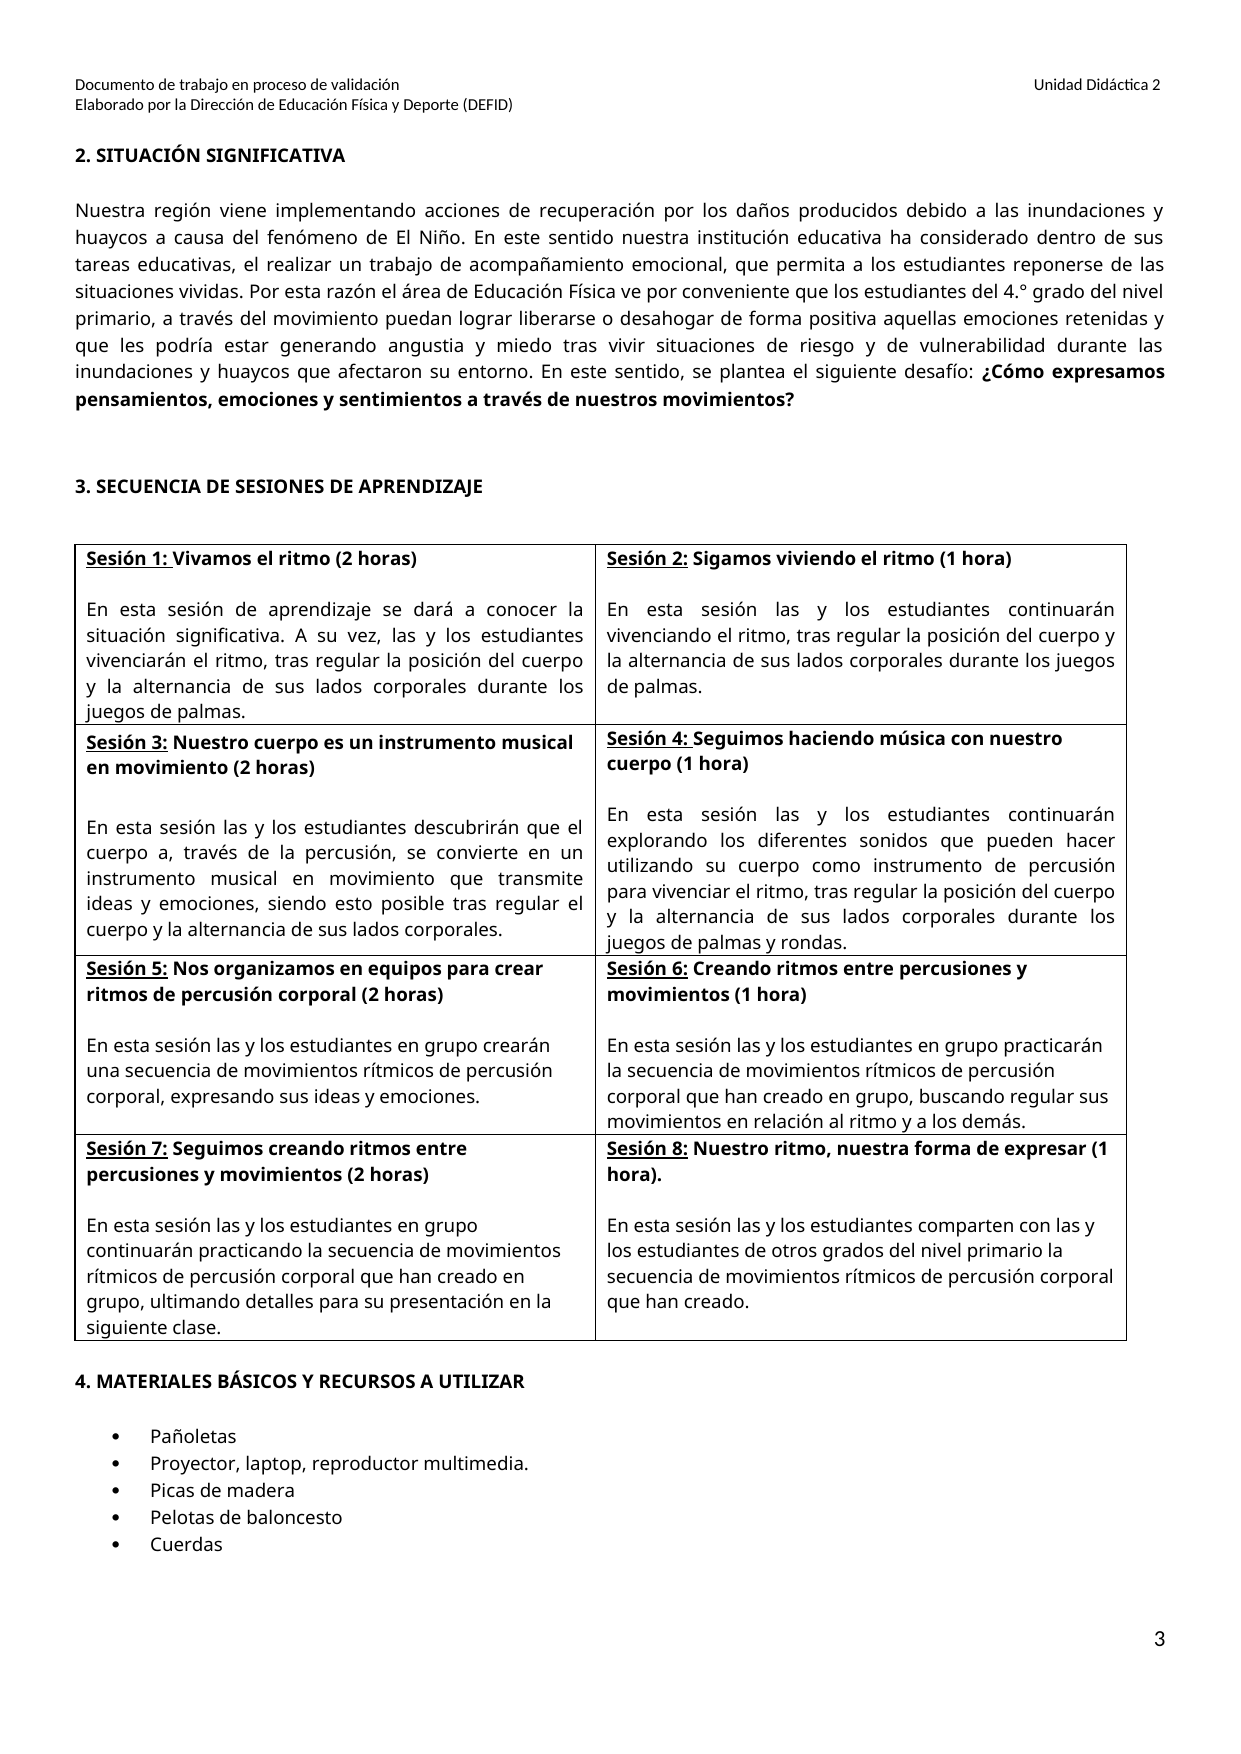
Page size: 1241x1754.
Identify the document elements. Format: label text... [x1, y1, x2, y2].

table_cell Sesión 7: Seguimos creando ritmos entre percusiones y movimientos (2 horas) En esta sesión las y los estudiantes en grupo continuarán practicando la secuencia de movimientos rítmicos de percusión corporal que han creado en grupo, ultimando detalles para su presentación en la siguiente clase. [76, 1135, 595, 1339]
table_cell Sesión 8: Nuestro ritmo, nuestra forma de expresar (1 hora). En esta sesión las y los estudiantes comparten con las y los estudiantes de otros grados del nivel primario la secuencia de movimientos rítmicos de percusión corporal que han creado. [596, 1135, 1126, 1339]
table_cell Sesión 5: Nos organizamos en equipos para crear ritmos de percusión corporal (2 horas) En esta sesión las y los estudiantes en grupo crearán una secuencia de movimientos rítmicos de percusión corporal, expresando sus ideas y emociones. [76, 956, 595, 1134]
text 3. SECUENCIA DE SESIONES DE APRENDIZAJE [75, 473, 1165, 499]
table_cell Sesión 6: Creando ritmos entre percusiones y movimientos (1 hora) En esta sesión las y los estudiantes en grupo practicarán la secuencia de movimientos rítmicos de percusión corporal que han creado en grupo, buscando regular sus movimientos en relación al ritmo y a los demás. [596, 956, 1126, 1134]
table_header Sesión 1: Vivamos el ritmo (2 horas) En esta sesión de aprendizaje se dará a conocer la situación significativa. A su vez, las y los estudiantes vivenciarán el ritmo, tras regular la posición del cuerpo y la alternancia de sus lados corporales durante los juegos de palmas. [76, 545, 595, 724]
table_cell Sesión 4: Seguimos haciendo música con nuestro cuerpo (1 hora) En esta sesión las y los estudiantes continuarán explorando los diferentes sonidos que pueden hacer utilizando su cuerpo como instrumento de percusión para vivenciar el ritmo, tras regular la posición del cuerpo y la alternancia de sus lados corporales durante los juegos de palmas y rondas. [596, 725, 1126, 955]
list Picas de madera [112, 1477, 1165, 1503]
text 4. MATERIALES BÁSICOS Y RECURSOS A UTILIZAR [75, 1368, 1165, 1394]
table_cell Sesión 3: Nuestro cuerpo es un instrumento musical en movimiento (2 horas) En esta sesión las y los estudiantes descubrirán que el cuerpo a, través de la percusión, se convierte en un instrumento musical en movimiento que transmite ideas y emociones, siendo esto posible tras regular el cuerpo y la alternancia de sus lados corporales. [76, 725, 595, 955]
list Cuerdas [112, 1531, 1165, 1557]
list Pañoletas [112, 1423, 1165, 1449]
text 2. SITUACIÓN SIGNIFICATIVA [75, 142, 1165, 167]
text Nuestra región viene implementando acciones de recuperación por los daños producidos debido a las inundaciones y huaycos a causa del fenómeno de El Niño. En este sentido nuestra institución educativa ha considerado dentro de sus tareas educativas, el realizar un trabajo de acompañamiento emocional, que permita a los estudiantes reponerse de las situaciones vividas. Por esta razón el área de Educación Física ve por conveniente que los estudiantes del 4.° grado del nivel primario, a través del movimiento puedan lograr liberarse o desahogar de forma positiva aquellas emociones retenidas y que les podría estar generando angustia y miedo tras vivir situaciones de riesgo y de vulnerabilidad durante las inundaciones y huaycos que afectaron su entorno. En este sentido, se plantea el siguiente desafío: ¿Cómo expresamos pensamientos, emociones y sentimientos a través de nuestros movimientos? [75, 197, 1165, 411]
table_header Sesión 2: Sigamos viviendo el ritmo (1 hora) En esta sesión las y los estudiantes continuarán vivenciando el ritmo, tras regular la posición del cuerpo y la alternancia de sus lados corporales durante los juegos de palmas. [596, 545, 1126, 724]
list Pelotas de baloncesto [112, 1504, 1165, 1529]
list Proyector, laptop, reproductor multimedia. [112, 1450, 1165, 1476]
